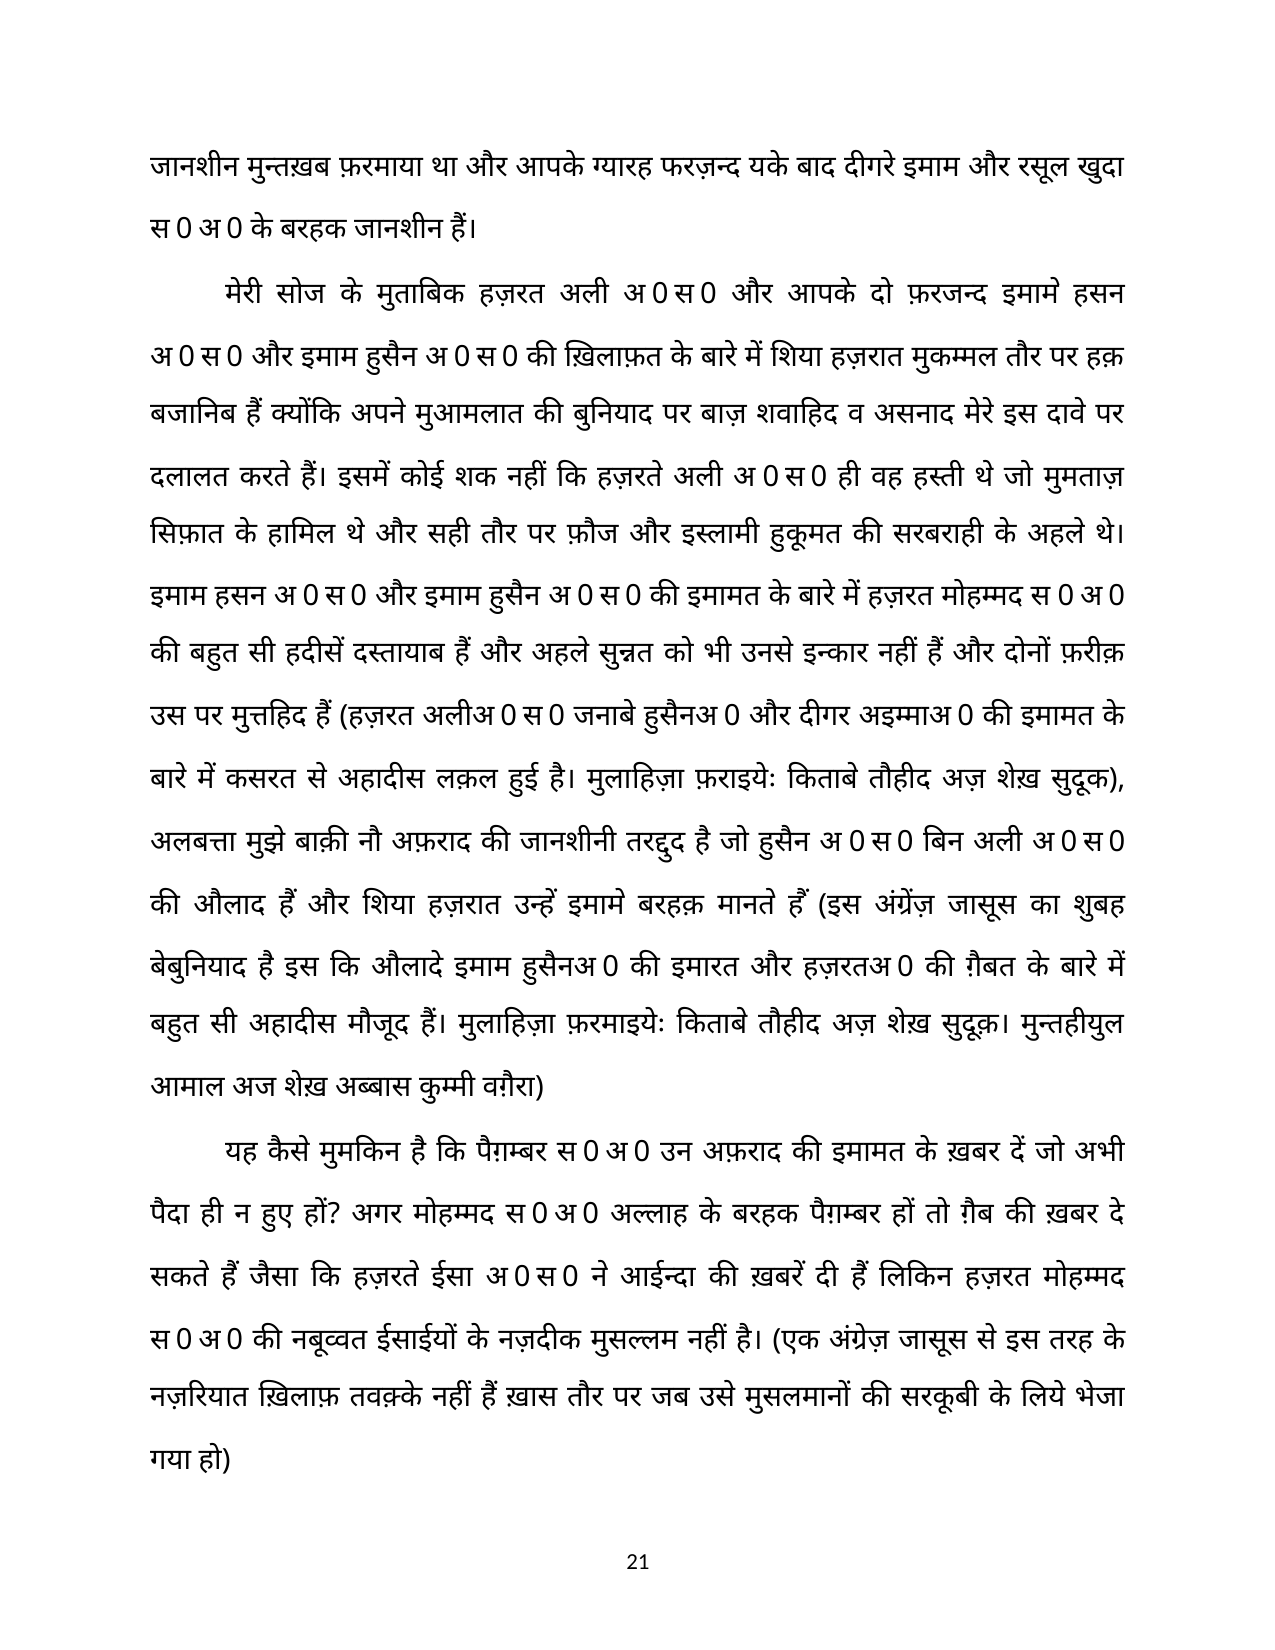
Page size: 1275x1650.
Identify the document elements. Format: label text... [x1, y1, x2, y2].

text यह कैसे मुमकिन है कि पैग़म्बर स0अ0 उन अफ़राद की इमामत के ख़बर दें जो अभी पैदा ही न हुए हों? अगर मोहम्मद स0अ0 अल्लाह के बरहक पैग़म्बर हों तो ग़ैब की ख़बर दे सकते हैं जैसा कि हज़रते ईसा अ0स0 ने आईन्दा की ख़बरें दी हैं लिकिन हज़रत मोहम्मद स0अ0 की नबूव्वत ईसाईयों के नज़दीक मुसल्लम नहीं है। (एक अंग्रेज़ जासूस से इस तरह के नज़रियात ख़िलाफ़ तवक़्के नहीं हैं ख़ास तौर पर जब उसे मुसलमानों की सरकूबी के लिये भेजा गया हो) [150, 1130, 1125, 1481]
text मेरी सोज के मुताबिक हज़रत अली अ0स0 और आपके दो फ़रजन्द इमामे हसन अ0स0 और इमाम हुसैन अ0स0 की ख़िलाफ़त के बारे में शिया हज़रात मुकम्मल तौर पर हक़ बजानिब हैं क्योंकि अपने मुआमलात की बुनियाद पर बाज़ शवाहिद व असनाद मेरे इस दावे पर दलालत करते हैं। इसमें कोई शक नहीं कि हज़रते अली अ0स0 ही वह हस्ती थे जो मुमताज़ सिफ़ात के हामिल थे और सही तौर पर फ़ौज और इस्लामी हुकूमत की सरबराही के अहले थे। इमाम हसन अ0स0 और इमाम हुसैन अ0स0 की इमामत के बारे में हज़रत मोहम्मद स0अ0 की बहुत सी हदीसें दस्तायाब हैं और अहले सुन्नत को भी उनसे इन्कार नहीं हैं और दोनों फ़रीक़ उस पर मुत्तहिद हैं (हज़रत अलीअ0स0 जनाबे हुसैनअ0 और दीगर अइम्माअ0 की इमामत के बारे में कसरत से अहादीस लक़ल हुई है। मुलाहिज़ा फ़राइयेः किताबे तौहीद अज़ शेख़ सुदूक), अलबत्ता मुझे बाक़ी नौ अफ़राद की जानशीनी तरद्दुद है जो हुसैन अ0स0 बिन अली अ0स0 की औलाद हैं और शिया हज़रात उन्हें इमामे बरहक़ मानते हैं (इस अंग्रेंज़ जासूस का शुबह बेबुनियाद है इस कि औलादे इमाम हुसैनअ0 की इमारत और हज़रतअ0 की ग़ैबत के बारे में बहुत सी अहादीस मौजूद हैं। मुलाहिज़ा फ़रमाइयेः किताबे तौहीद अज़ शेख़ सुदूक़। मुन्तहीयुल आमाल अज शेख़ अब्बास कुम्मी वग़ैरा) [150, 272, 1125, 1108]
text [150, 150, 1125, 251]
